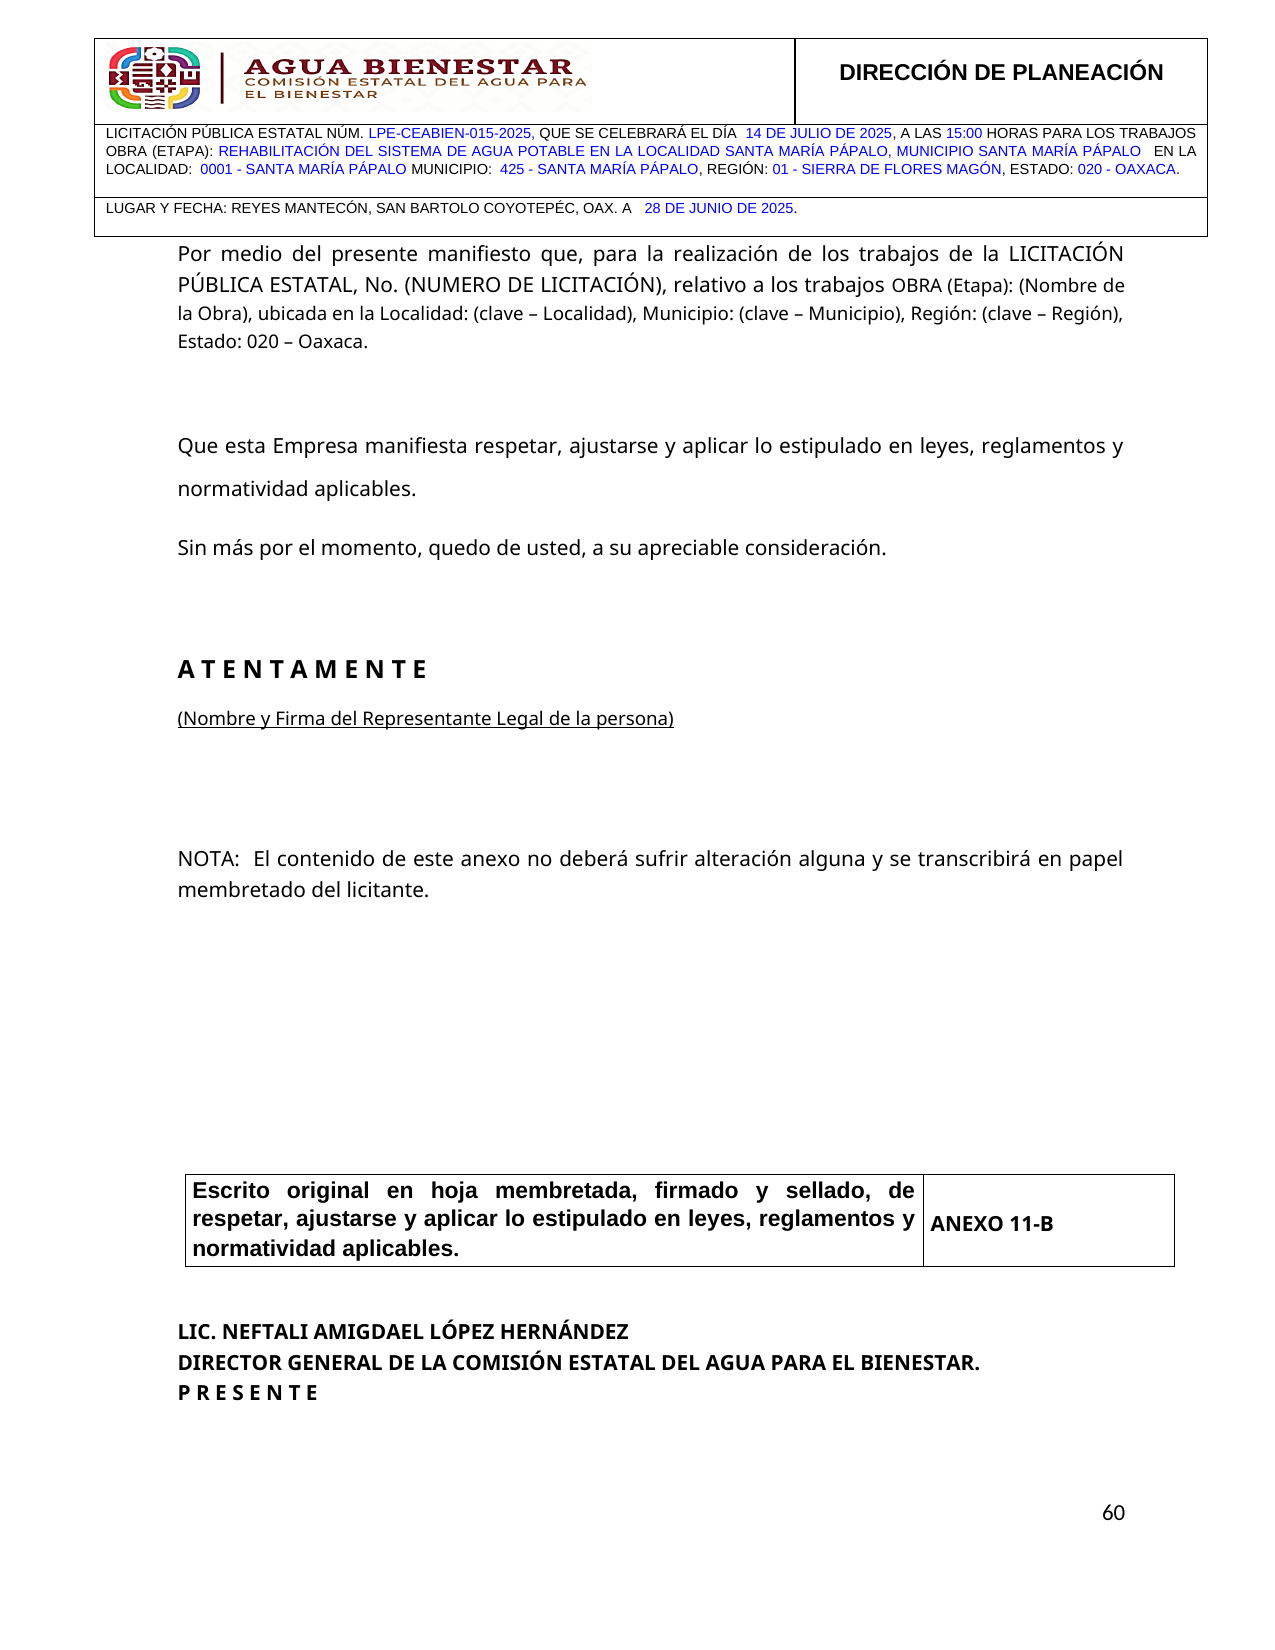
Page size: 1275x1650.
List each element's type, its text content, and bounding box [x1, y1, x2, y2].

text Por medio del presente manifiesto que, para la realización de los trabajos de la LICITACIÓN PÚBLICA ESTATAL, No. (NUMERO DE LICITACIÓN), relativo a los trabajos OBRA (Etapa): (Nombre de la Obra), ubicada en la Localidad: (clave – Localidad), Municipio: (clave – Municipio), Región: (clave – Región), Estado: 020 – Oaxaca. [177, 198, 1125, 236]
text NOTA: El contenido de este anexo no deberá sufrir alteración alguna y se transcribirá en papel membretado del licitante. [177, 844, 1125, 903]
text Que esta Empresa manifiesta respetar, ajustarse y aplicar lo estipulado en leyes, reglamentos y normatividad aplicables. [177, 431, 1125, 502]
text LIC. NEFTALI AMIGDAEL LÓPEZ HERNÁNDEZ [177, 1317, 1125, 1346]
text DIRECTOR GENERAL DE LA COMISIÓN ESTATAL DEL AGUA PARA EL BIENESTAR. [177, 1348, 1125, 1376]
text A T E N T A M E N T E [177, 652, 1125, 686]
picture [104, 42, 592, 112]
table_header Escrito original en hoja membretada, firmado y sellado, de respetar, ajustarse y aplicar lo estipulado en leyes, reglamentos y normatividad aplicables. [186, 1175, 923, 1266]
text Sin más por el momento, quedo de usted, a su apreciable consideración. [177, 533, 1125, 562]
text (Nombre y Firma del Representante Legal de la persona) [177, 705, 1125, 731]
text Por medio del presente manifiesto que, para la realización de los trabajos de la LICITACIÓN PÚBLICA ESTATAL, No. (NUMERO DE LICITACIÓN), relativo a los trabajos OBRA (Etapa): (Nombre de la Obra), ubicada en la Localidad: (clave – Localidad), Municipio: (clave – Municipio), Región: (clave – Región), Estado: 020 – Oaxaca. [177, 237, 1125, 353]
text P R E S E N T E [177, 1378, 1125, 1407]
text Por medio del presente manifiesto que, para la realización de los trabajos de la LICITACIÓN PÚBLICA ESTATAL, No. (NUMERO DE LICITACIÓN), relativo a los trabajos OBRA (Etapa): (Nombre de la Obra), ubicada en la Localidad: (clave – Localidad), Municipio: (clave – Municipio), Región: (clave – Región), Estado: 020 – Oaxaca. [177, 131, 1125, 197]
table_header ANEXO 11-B [924, 1175, 1174, 1266]
